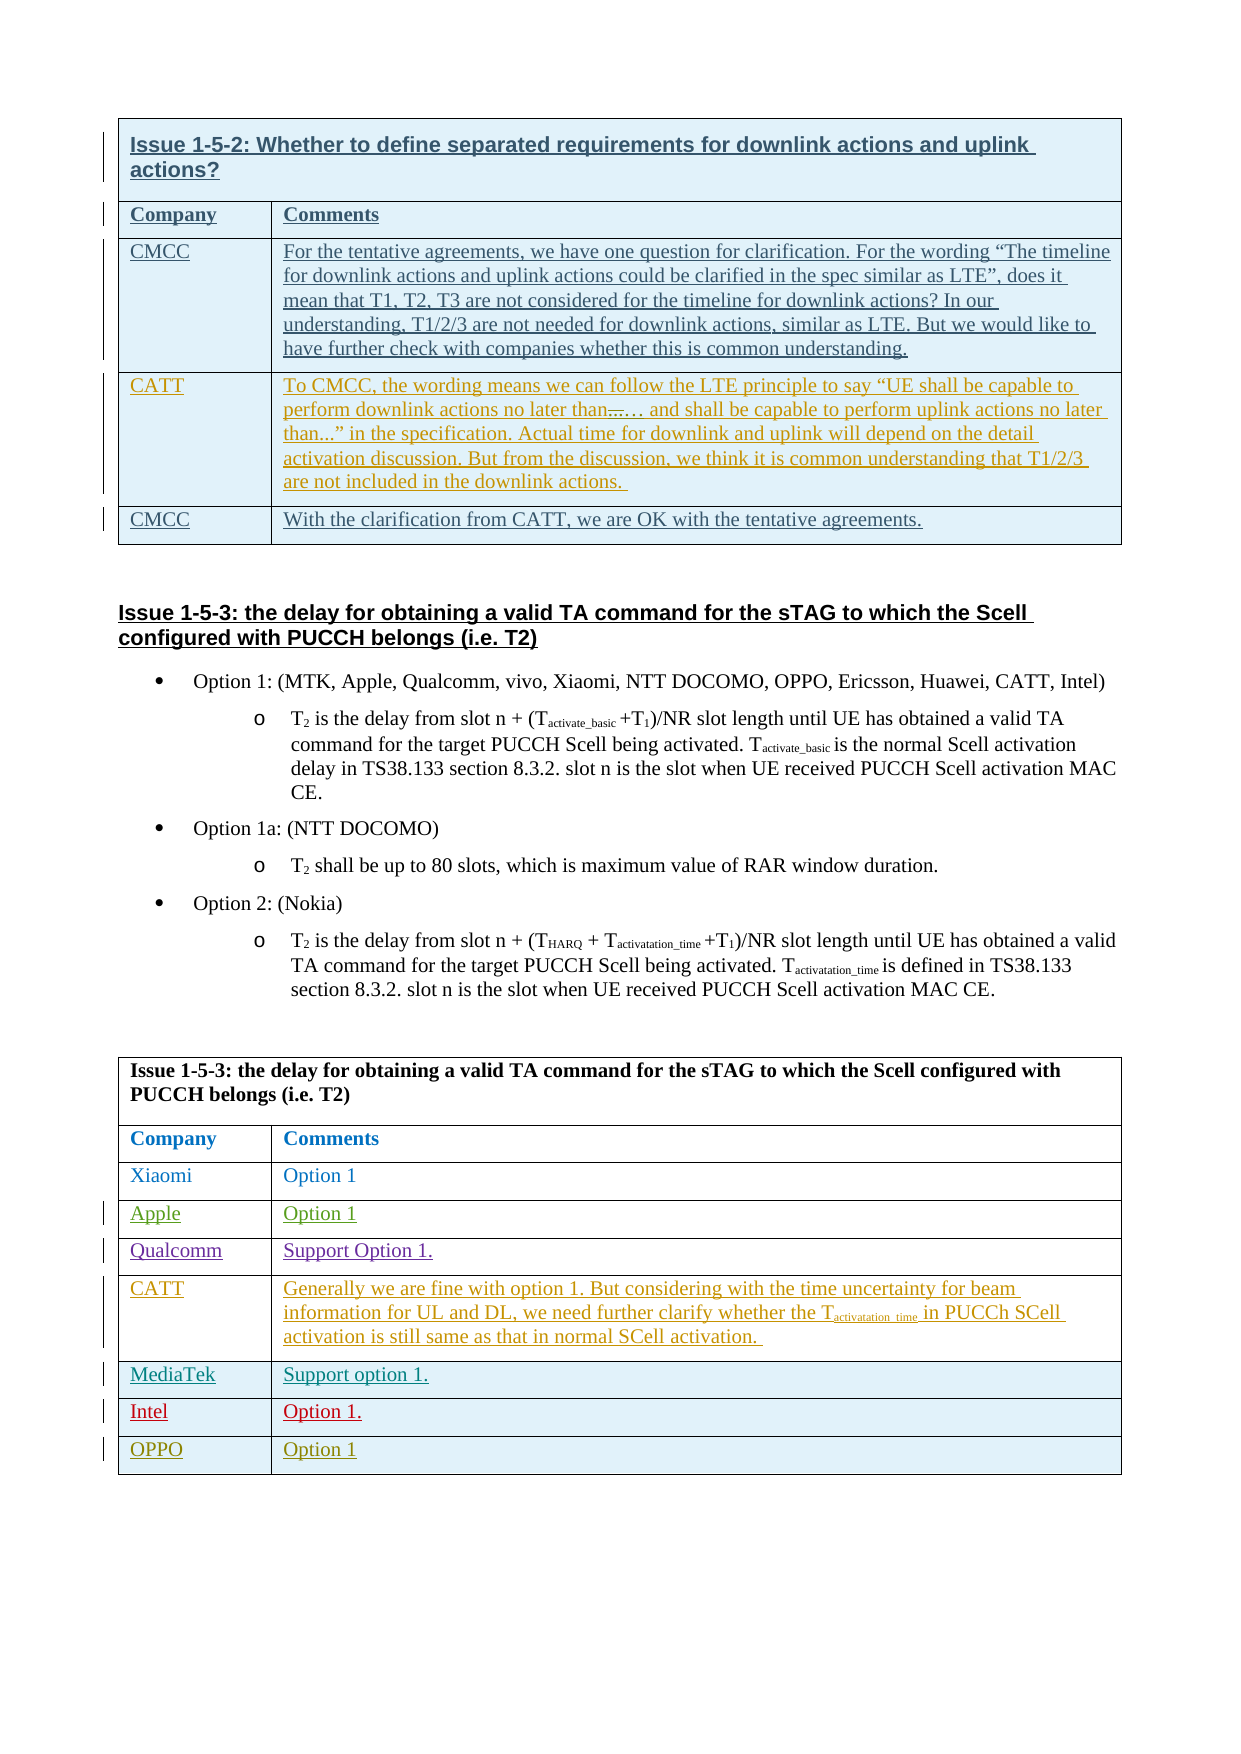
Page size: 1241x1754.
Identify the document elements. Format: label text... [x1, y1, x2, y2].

subtitle Issue 1-5-3: the delay for obtaining a valid TA command for the sTAG to which the Scell configured with PUCCH belongs (i.e. T2) [118, 600, 1122, 650]
list T2 shall be up to 80 slots, which is maximum value of RAR window duration. [253, 853, 1122, 878]
table_cell Company [119, 1126, 271, 1162]
table_cell [272, 1276, 1121, 1361]
table_cell [119, 1239, 271, 1275]
table_cell Option 1 [272, 1163, 1121, 1200]
table_cell [119, 1201, 271, 1237]
list T2 is the delay from slot n + (THARQ + Tactivatation_time +T1)/NR slot length until UE has obtained a valid TA command for the target PUCCH Scell being activated. Tactivatation_time is defined in TS38.133 section 8.3.2. slot n is the slot when UE received PUCCH Scell activation MAC CE. [253, 927, 1122, 1001]
table_cell [272, 1239, 1121, 1275]
list Option 2: (Nokia) [156, 891, 1122, 915]
list T2 is the delay from slot n + (Tactivate_basic +T1)/NR slot length until UE has obtained a valid TA command for the target PUCCH Scell being activated. Tactivate_basic is the normal Scell activation delay in TS38.133 section 8.3.2. slot n is the slot when UE received PUCCH Scell activation MAC CE. [253, 706, 1122, 804]
table_cell [119, 1276, 271, 1361]
list Option 1a: (NTT DOCOMO) [156, 816, 1122, 840]
table_cell Xiaomi [119, 1163, 271, 1200]
table_cell Comments [272, 1126, 1121, 1162]
table_header Issue 1-5-3: the delay for obtaining a valid TA command for the sTAG to which the Scell configured with PUCCH belongs (i.e. T2) [119, 1058, 1121, 1124]
list Option 1: (MTK, Apple, Qualcomm, vivo, Xiaomi, NTT DOCOMO, OPPO, Ericsson, Huawei, CATT, Intel) [156, 669, 1122, 693]
table_cell [272, 1201, 1121, 1237]
